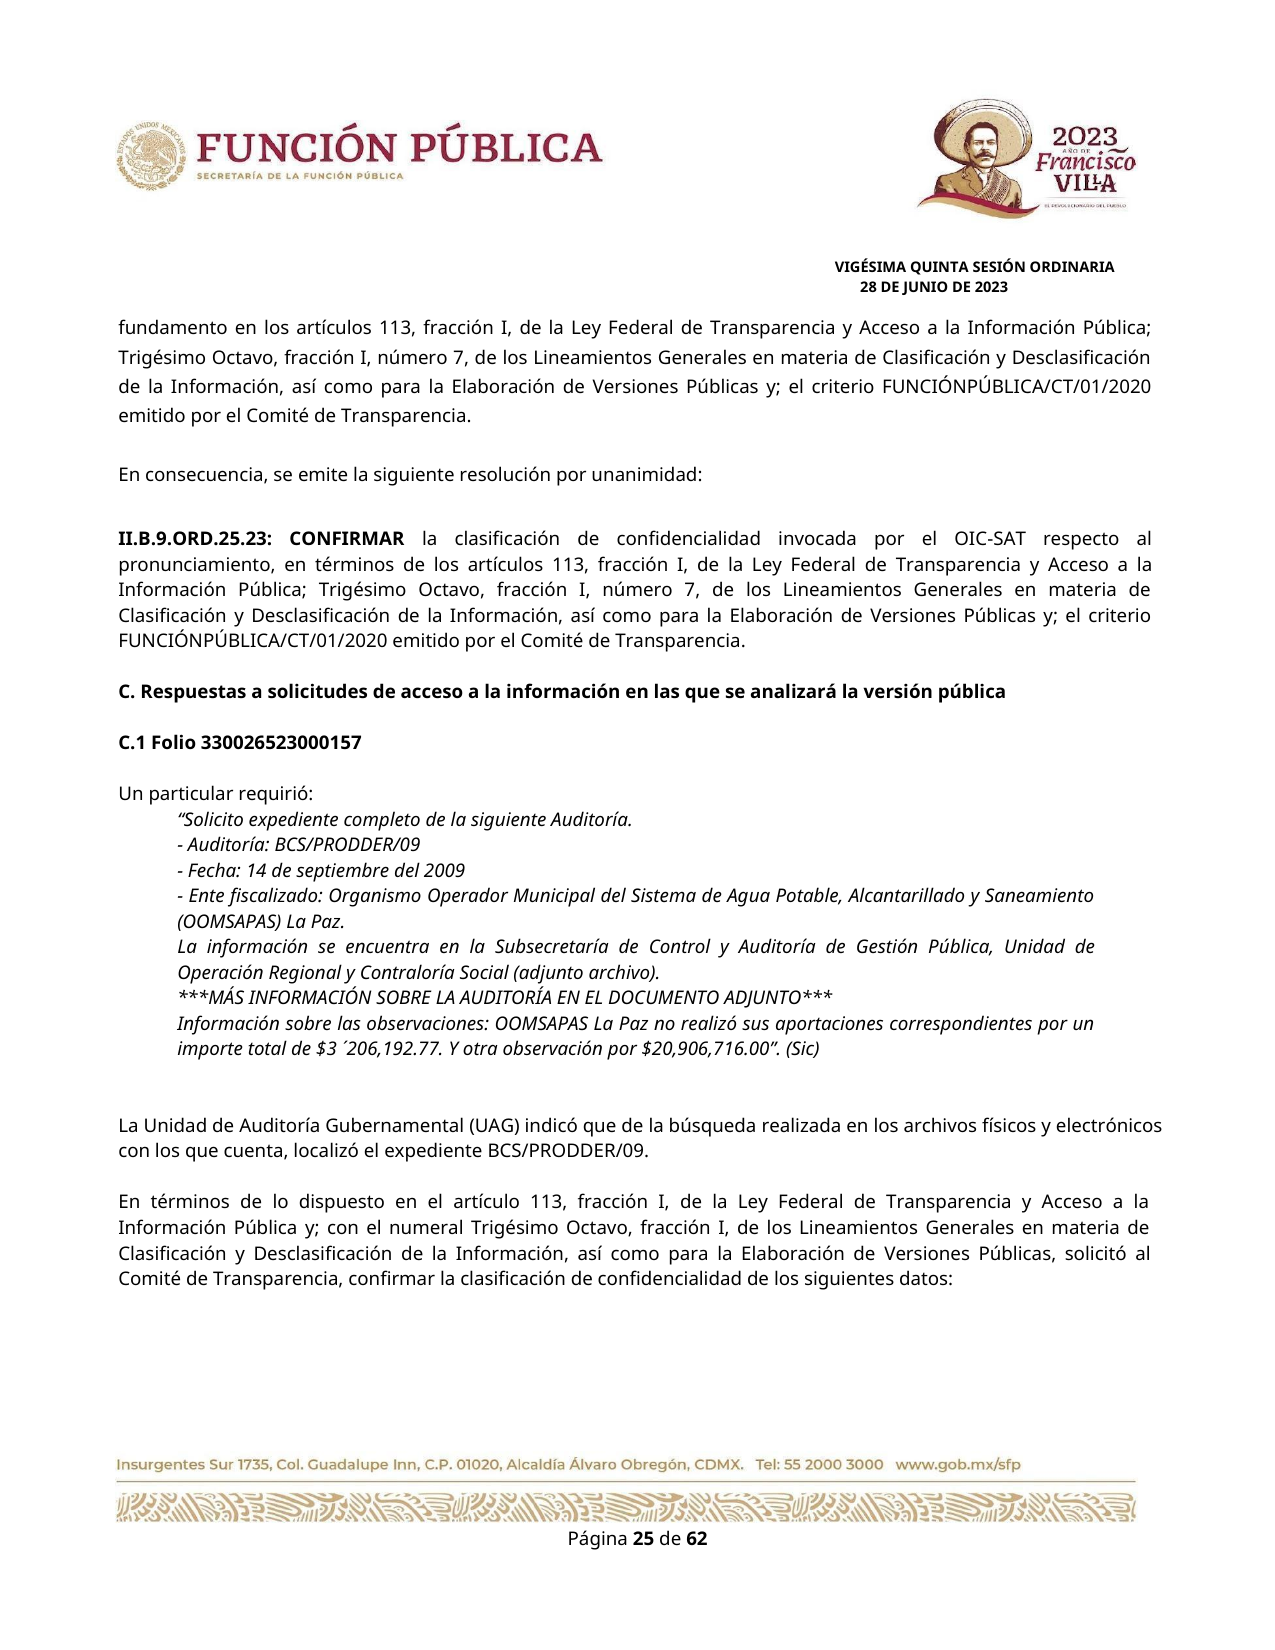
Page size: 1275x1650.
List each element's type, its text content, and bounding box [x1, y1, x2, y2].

text En términos de lo dispuesto en el artículo 113, fracción I, de la Ley Federal de Transparencia y Acceso a la Información Pública y; con el numeral Trigésimo Octavo, fracción I, de los Lineamientos Generales en materia de Clasificación y Desclasificación de la Información, así como para la Elaboración de Versiones Públicas, solicitó al Comité de Transparencia, confirmar la clasificación de confidencialidad de los siguientes datos: [118, 1189, 1152, 1291]
text - Fecha: 14 de septiembre del 2009 [177, 857, 1098, 883]
text La Unidad de Auditoría Gubernamental (UAG) indicó que de la búsqueda realizada en los archivos físicos y electrónicos con los que cuenta, localizó el expediente BCS/PRODDER/09. [118, 1112, 1164, 1163]
text - Auditoría: BCS/PRODDER/09 [177, 832, 1098, 857]
text La información se encuentra en la Subsecretaría de Control y Auditoría de Gestión Pública, Unidad de Operación Regional y Contraloría Social (adjunto archivo). [177, 934, 1098, 985]
text C. Respuestas a solicitudes de acceso a la información en las que se analizará la versión pública [118, 678, 1153, 704]
text En consecuencia, se emite la siguiente resolución por unanimidad: [118, 461, 1159, 487]
text Información sobre las observaciones: OOMSAPAS La Paz no realizó sus aportaciones correspondientes por un importe total de $3 ´206,192.77. Y otra observación por $20,906,716.00”. (Sic) [177, 1010, 1098, 1061]
text “Solicito expediente completo de la siguiente Auditoría. [177, 806, 1098, 832]
picture [0, 7, 1252, 1551]
text ***MÁS INFORMACIÓN SOBRE LA AUDITORÍA EN EL DOCUMENTO ADJUNTO*** [177, 985, 1098, 1010]
text II.B.9.ORD.25.23: CONFIRMAR la clasificación de confidencialidad invocada por el OIC-SAT respecto al pronunciamiento, en términos de los artículos 113, fracción I, de la Ley Federal de Transparencia y Acceso a la Información Pública; Trigésimo Octavo, fracción I, número 7, de los Lineamientos Generales en materia de Clasificación y Desclasificación de la Información, así como para la Elaboración de Versiones Públicas y; el criterio FUNCIÓNPÚBLICA/CT/01/2020 emitido por el Comité de Transparencia. [118, 525, 1153, 653]
text Un particular requirió: [118, 781, 1159, 806]
text C.1 Folio 330026523000157 [118, 729, 1153, 755]
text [118, 315, 1153, 428]
text - Ente fiscalizado: Organismo Operador Municipal del Sistema de Agua Potable, Alcantarillado y Saneamiento (OOMSAPAS) La Paz. [177, 883, 1098, 934]
